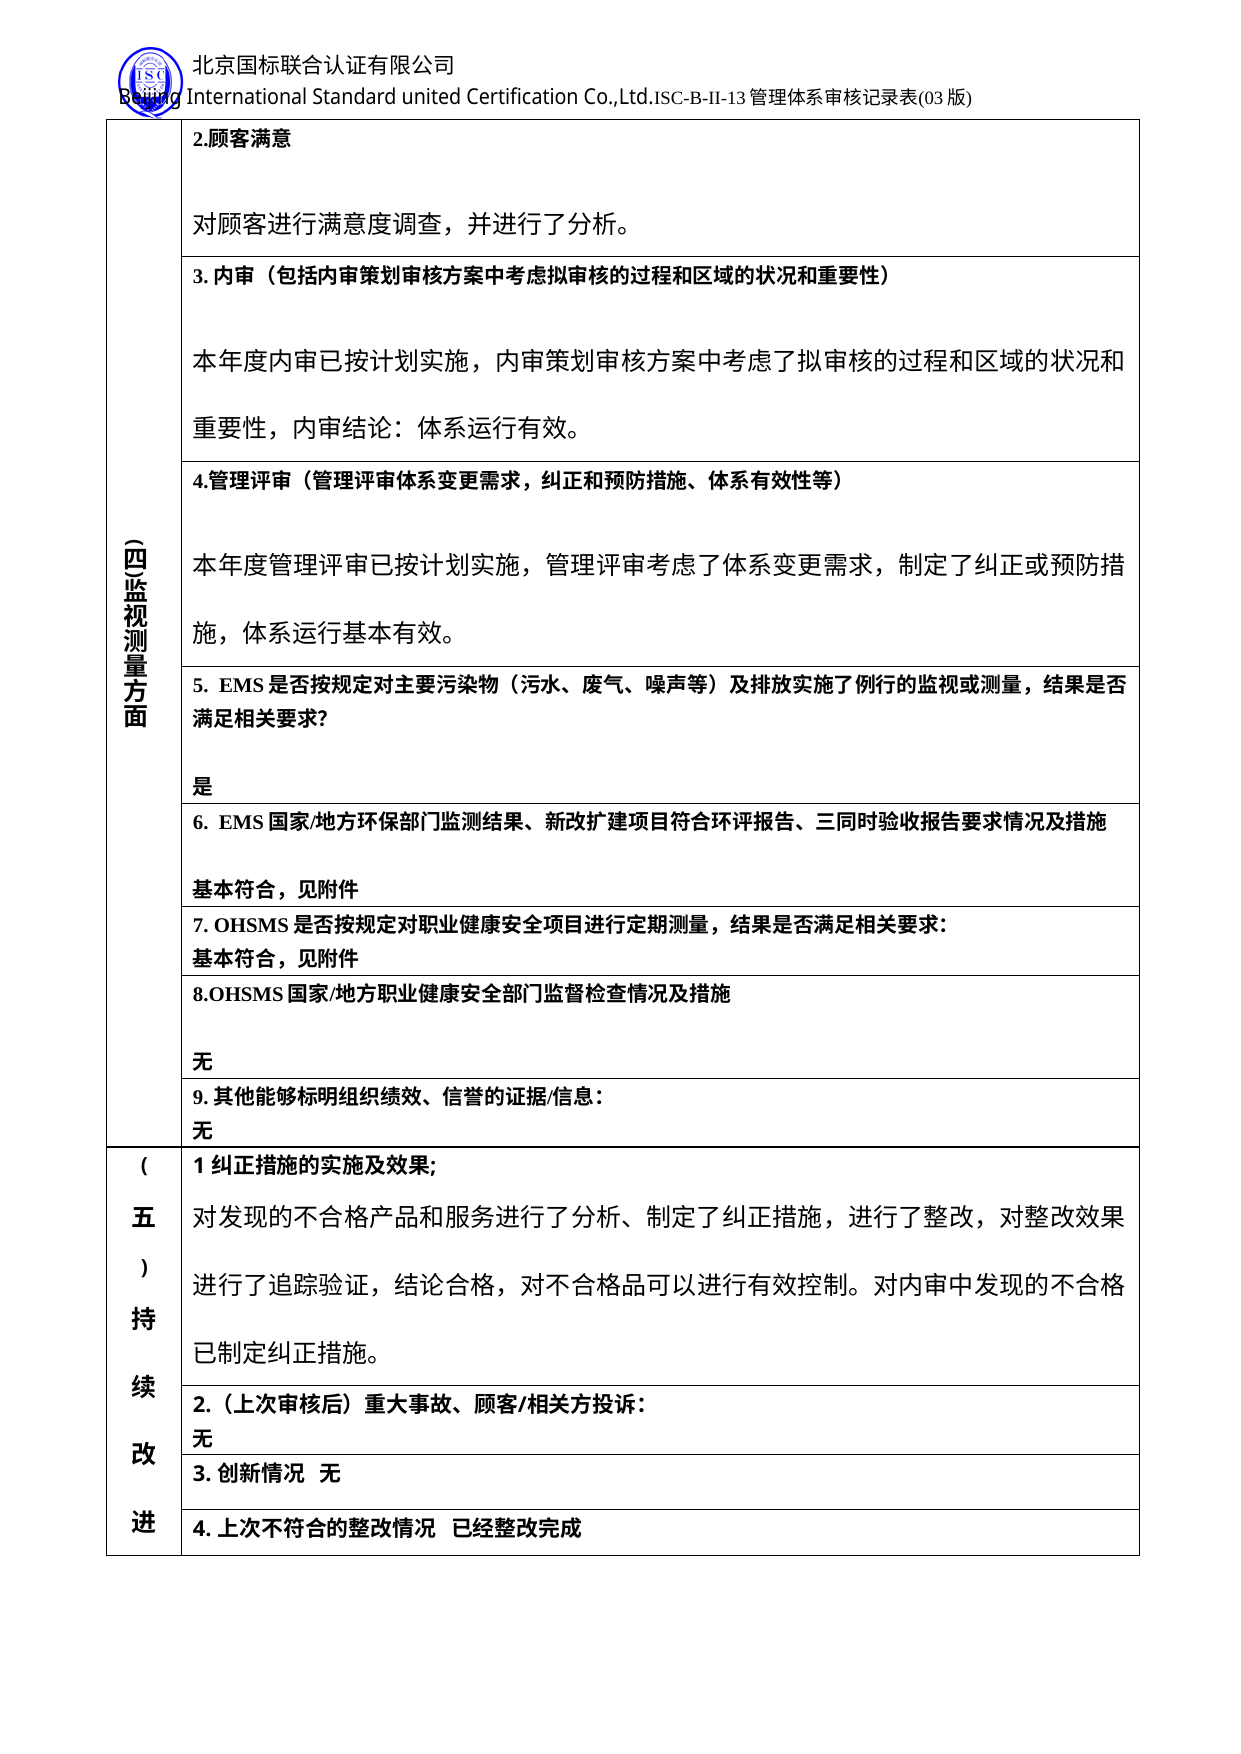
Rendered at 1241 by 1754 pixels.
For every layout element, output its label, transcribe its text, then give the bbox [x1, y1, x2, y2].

table_cell 4. 上次不符合的整改情况 已经整改完成 [182, 1510, 1139, 1555]
table_cell 9. 其他能够标明组织绩效、信誉的证据/信息： 无 [182, 1079, 1139, 1146]
table_cell 5. EMS是否按规定对主要污染物（污水、废气、噪声等）及排放实施了例行的监视或测量，结果是否满足相关要求？ 是 [182, 667, 1139, 803]
table_cell 3. 内审（包括内审策划审核方案中考虑拟审核的过程和区域的状况和重要性） 本年度内审已按计划实施，内审策划审核方案中考虑了拟审核的过程和区域的状况和重要性，内审结论：体系运行有效。 [182, 257, 1139, 461]
table_cell 2.顾客满意 对顾客进行满意度调查，并进行了分析。 [182, 120, 1139, 256]
table_cell 4.管理评审（管理评审体系变更需求，纠正和预防措施、体系有效性等） 本年度管理评审已按计划实施，管理评审考虑了体系变更需求，制定了纠正或预防措施，体系运行基本有效。 [182, 462, 1139, 666]
table_cell 2.（上次审核后）重大事故、顾客/相关方投诉： 无 [182, 1386, 1139, 1454]
table_cell (四)监视测量方面 [107, 120, 181, 1146]
table_cell 7. OHSMS是否按规定对职业健康安全项目进行定期测量，结果是否满足相关要求： 基本符合，见附件 [182, 907, 1139, 974]
table_cell 8.OHSMS国家/地方职业健康安全部门监督检查情况及措施 无 [182, 976, 1139, 1077]
table_cell 6. EMS国家/地方环保部门监测结果、新改扩建项目符合环评报告、三同时验收报告要求情况及措施 基本符合，见附件 [182, 804, 1139, 906]
table_cell 1 纠正措施的实施及效果; 对发现的不合格产品和服务进行了分析、制定了纠正措施，进行了整改，对整改效果进行了追踪验证，结论合格，对不合格品可以进行有效控制。对内审中发现的不合格已制定纠正措施。 [182, 1148, 1139, 1385]
picture [118, 47, 186, 119]
table_cell 3. 创新情况 无 [182, 1455, 1139, 1509]
table_cell (五)持 续 改 进 [107, 1148, 181, 1555]
